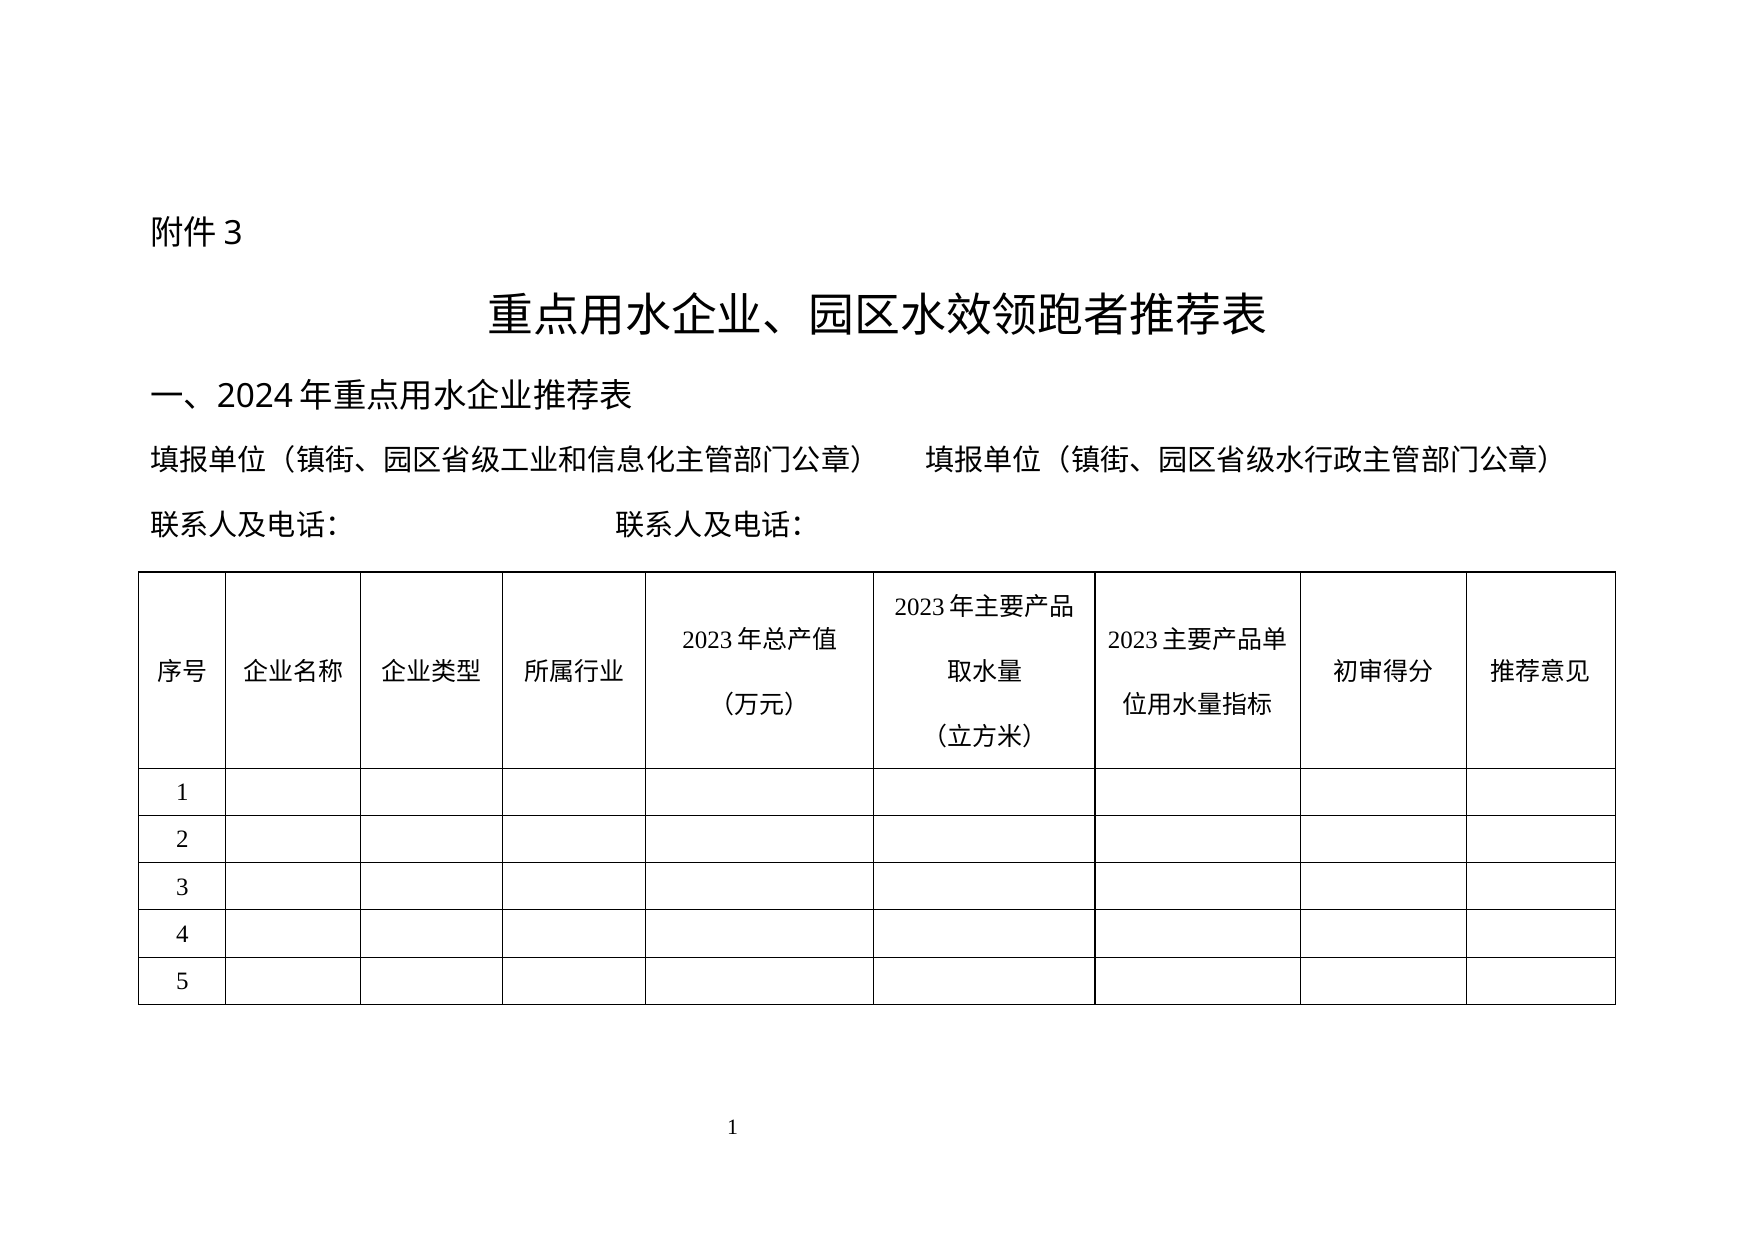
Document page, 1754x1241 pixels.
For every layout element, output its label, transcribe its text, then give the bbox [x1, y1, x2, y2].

table_cell [1467, 769, 1615, 815]
table_header 2023年总产值 （万元） [646, 573, 873, 767]
text 重点用水企业、园区水效领跑者推荐表 [150, 263, 1604, 360]
text 附件3 [150, 198, 1604, 263]
table_header 推荐意见 [1467, 573, 1615, 767]
table_cell [226, 816, 360, 862]
table_header 2023主要产品单位用水量指标 [1096, 573, 1300, 767]
table_cell [1301, 816, 1466, 862]
table_cell [1467, 816, 1615, 862]
table_header 序号 [139, 573, 225, 767]
table_cell [226, 863, 360, 909]
table_cell [1467, 910, 1615, 957]
text 联系人及电话： 联系人及电话： [150, 490, 1604, 555]
table_cell [874, 816, 1094, 862]
table_cell [503, 863, 645, 909]
table_cell [874, 769, 1094, 815]
table_cell [874, 863, 1094, 909]
table_cell [1467, 863, 1615, 909]
table_cell [503, 958, 645, 1004]
table_header 2023年主要产品取水量 （立方米） [874, 573, 1094, 767]
table_cell [646, 910, 873, 957]
table_cell [874, 910, 1094, 957]
table_cell [1096, 816, 1300, 862]
text 一、2024年重点用水企业推荐表 [150, 360, 1604, 425]
table_cell [646, 863, 873, 909]
table_cell [1096, 769, 1300, 815]
table_cell [361, 816, 502, 862]
table_cell [226, 769, 360, 815]
table_cell 1 [139, 769, 225, 815]
table_cell [226, 958, 360, 1004]
table_cell [1301, 769, 1466, 815]
table_cell [1301, 863, 1466, 909]
table_cell [1301, 910, 1466, 957]
table_cell [361, 863, 502, 909]
table_header 企业类型 [361, 573, 502, 767]
table_cell 4 [139, 910, 225, 957]
table_header 企业名称 [226, 573, 360, 767]
table_cell [226, 910, 360, 957]
table_cell 5 [139, 958, 225, 1004]
table_cell [503, 910, 645, 957]
table_cell [874, 958, 1094, 1004]
table_cell [361, 910, 502, 957]
table_cell [503, 769, 645, 815]
table_cell 2 [139, 816, 225, 862]
table_cell 3 [139, 863, 225, 909]
table_cell [1096, 958, 1300, 1004]
table_cell [361, 769, 502, 815]
table_cell [646, 769, 873, 815]
table_cell [503, 816, 645, 862]
table_cell [646, 816, 873, 862]
table_header 初审得分 [1301, 573, 1466, 767]
text 填报单位（镇街、园区省级工业和信息化主管部门公章） 填报单位（镇街、园区省级水行政主管部门公章） [150, 425, 1604, 490]
table_cell [361, 958, 502, 1004]
table_header 所属行业 [503, 573, 645, 767]
table_cell [1096, 863, 1300, 909]
table_cell [1096, 910, 1300, 957]
table_cell [1301, 958, 1466, 1004]
table_cell [1467, 958, 1615, 1004]
table_cell [646, 958, 873, 1004]
